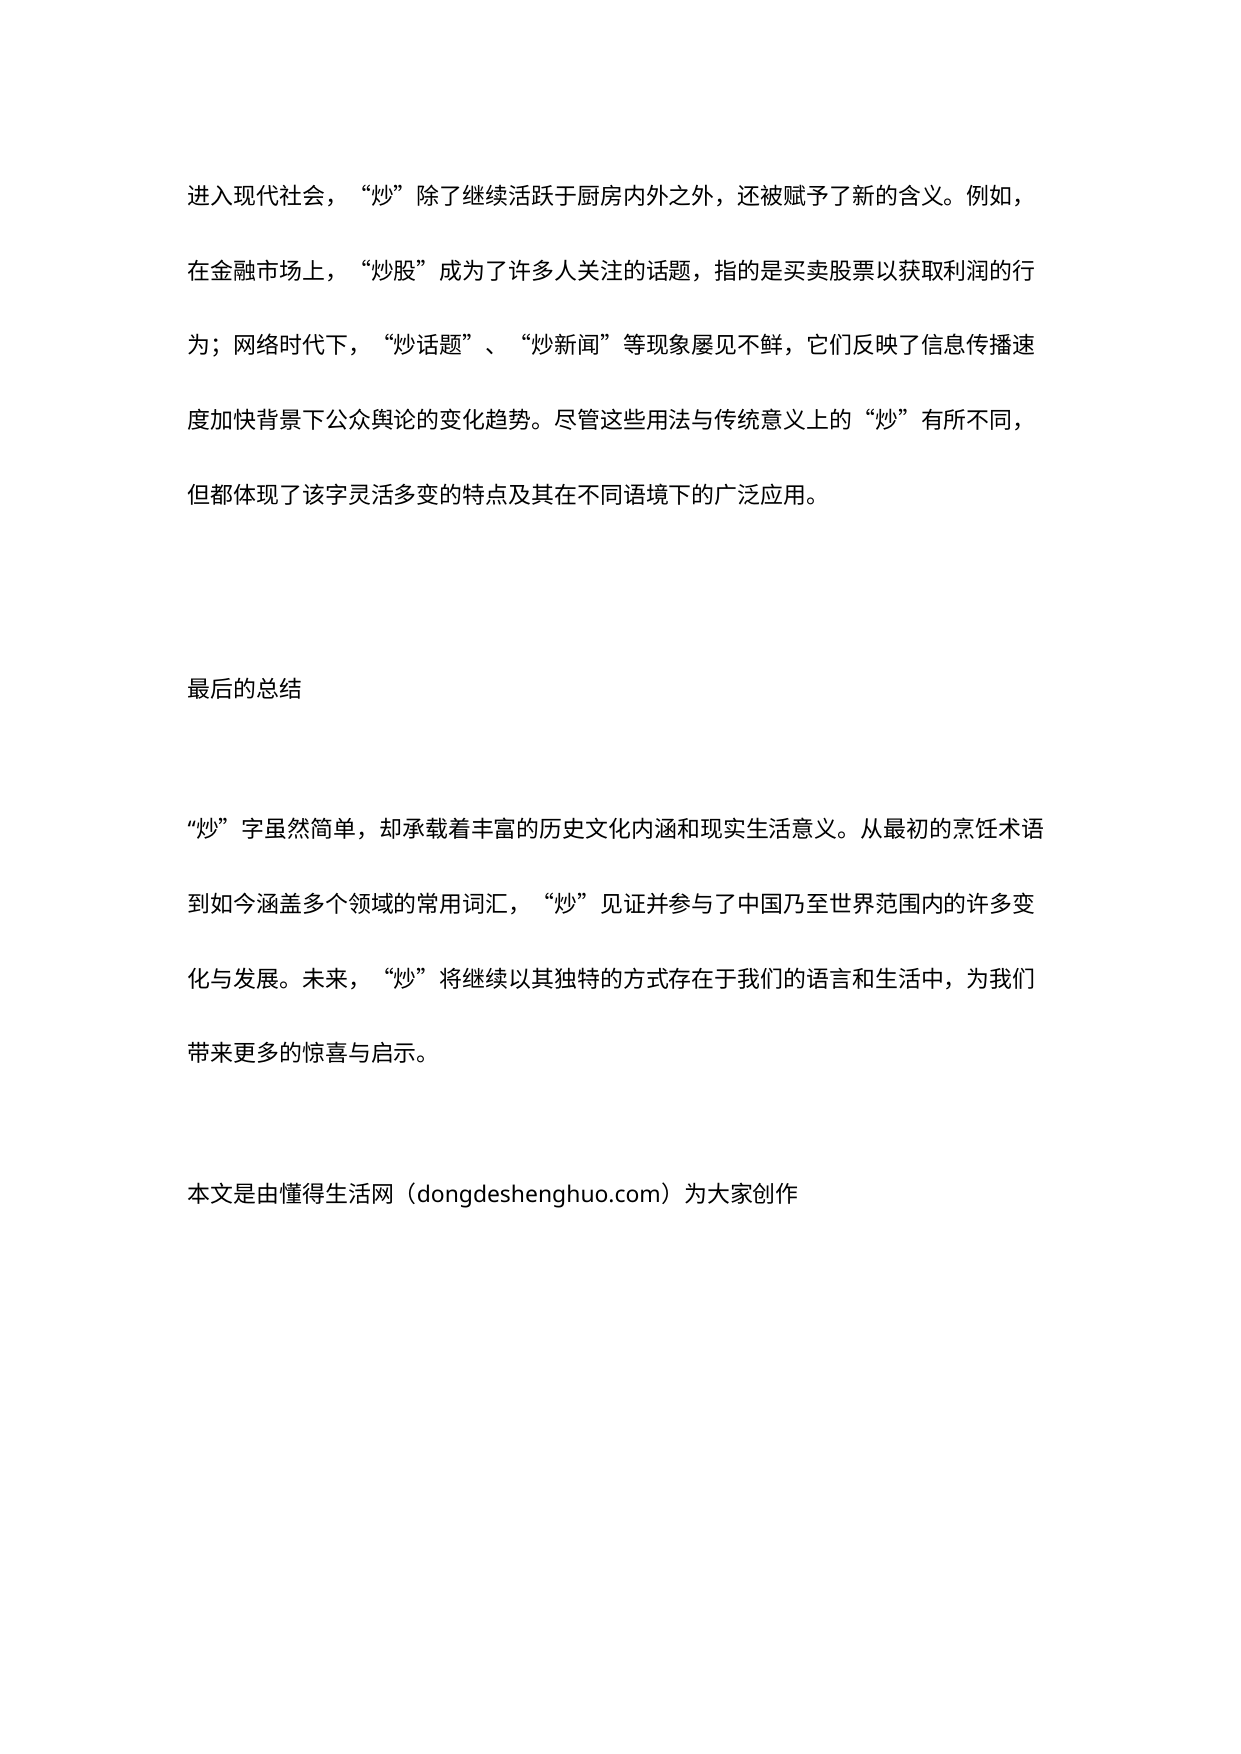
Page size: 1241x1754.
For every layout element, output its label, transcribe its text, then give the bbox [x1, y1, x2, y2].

text “炒”字虽然简单，却承载着丰富的历史文化内涵和现实生活意义。从最初的烹饪术语到如今涵盖多个领域的常用词汇，“炒”见证并参与了中国乃至世界范围内的许多变化与发展。未来，“炒”将继续以其独特的方式存在于我们的语言和生活中，为我们带来更多的惊喜与启示。 [187, 795, 1053, 1084]
text 最后的总结 [187, 655, 1053, 720]
text 本文是由懂得生活网（dongdeshenghuo.com）为大家创作 [187, 1160, 1053, 1225]
text 进入现代社会，“炒”除了继续活跃于厨房内外之外，还被赋予了新的含义。例如，在金融市场上，“炒股”成为了许多人关注的话题，指的是买卖股票以获取利润的行为；网络时代下，“炒话题”、“炒新闻”等现象屡见不鲜，它们反映了信息传播速度加快背景下公众舆论的变化趋势。尽管这些用法与传统意义上的“炒”有所不同，但都体现了该字灵活多变的特点及其在不同语境下的广泛应用。 [187, 162, 1053, 526]
